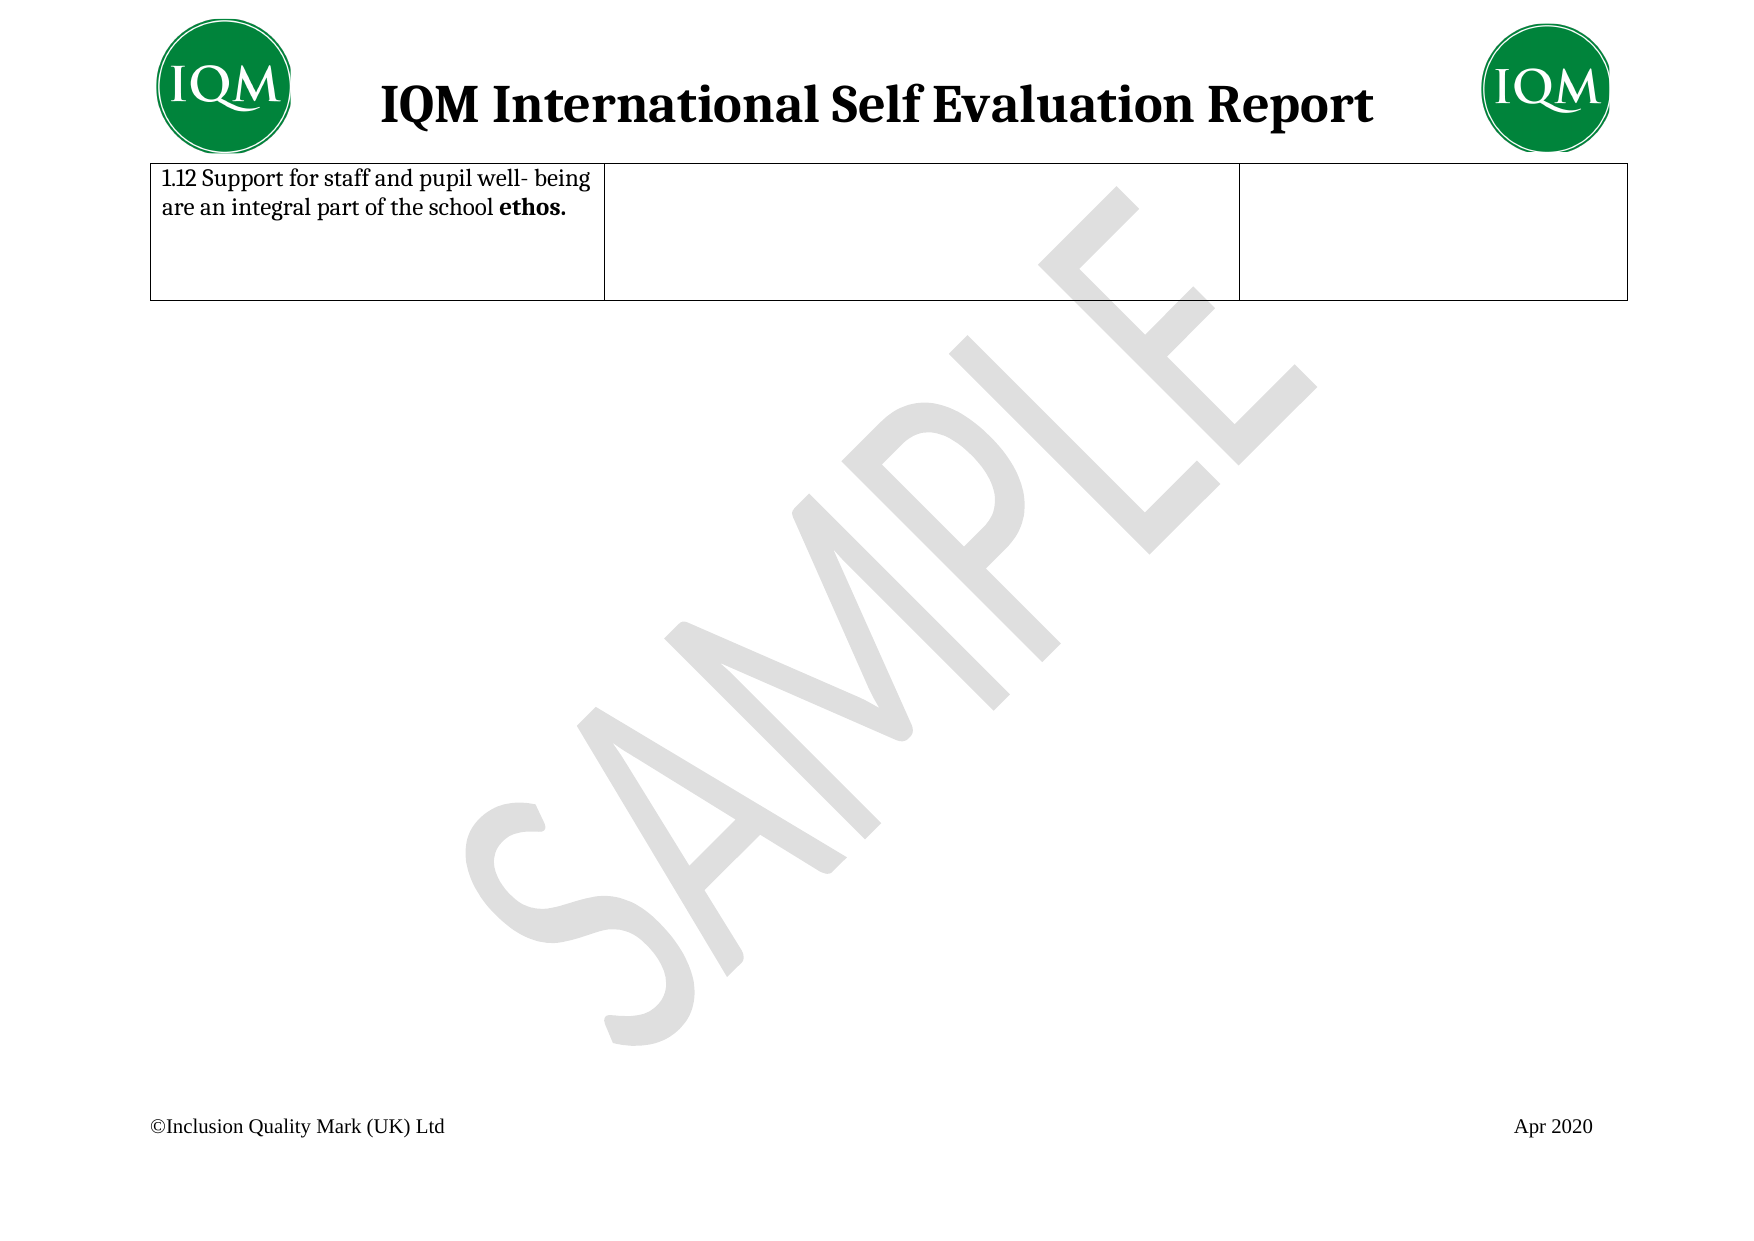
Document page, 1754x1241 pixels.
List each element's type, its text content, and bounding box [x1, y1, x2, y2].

picture [1481, 23, 1610, 152]
table_cell [1240, 164, 1627, 300]
table_cell [605, 164, 1239, 300]
picture [156, 18, 291, 154]
table_cell 1.12 Support for staff and pupil well- being are an integral part of the school ethos. [151, 164, 604, 300]
